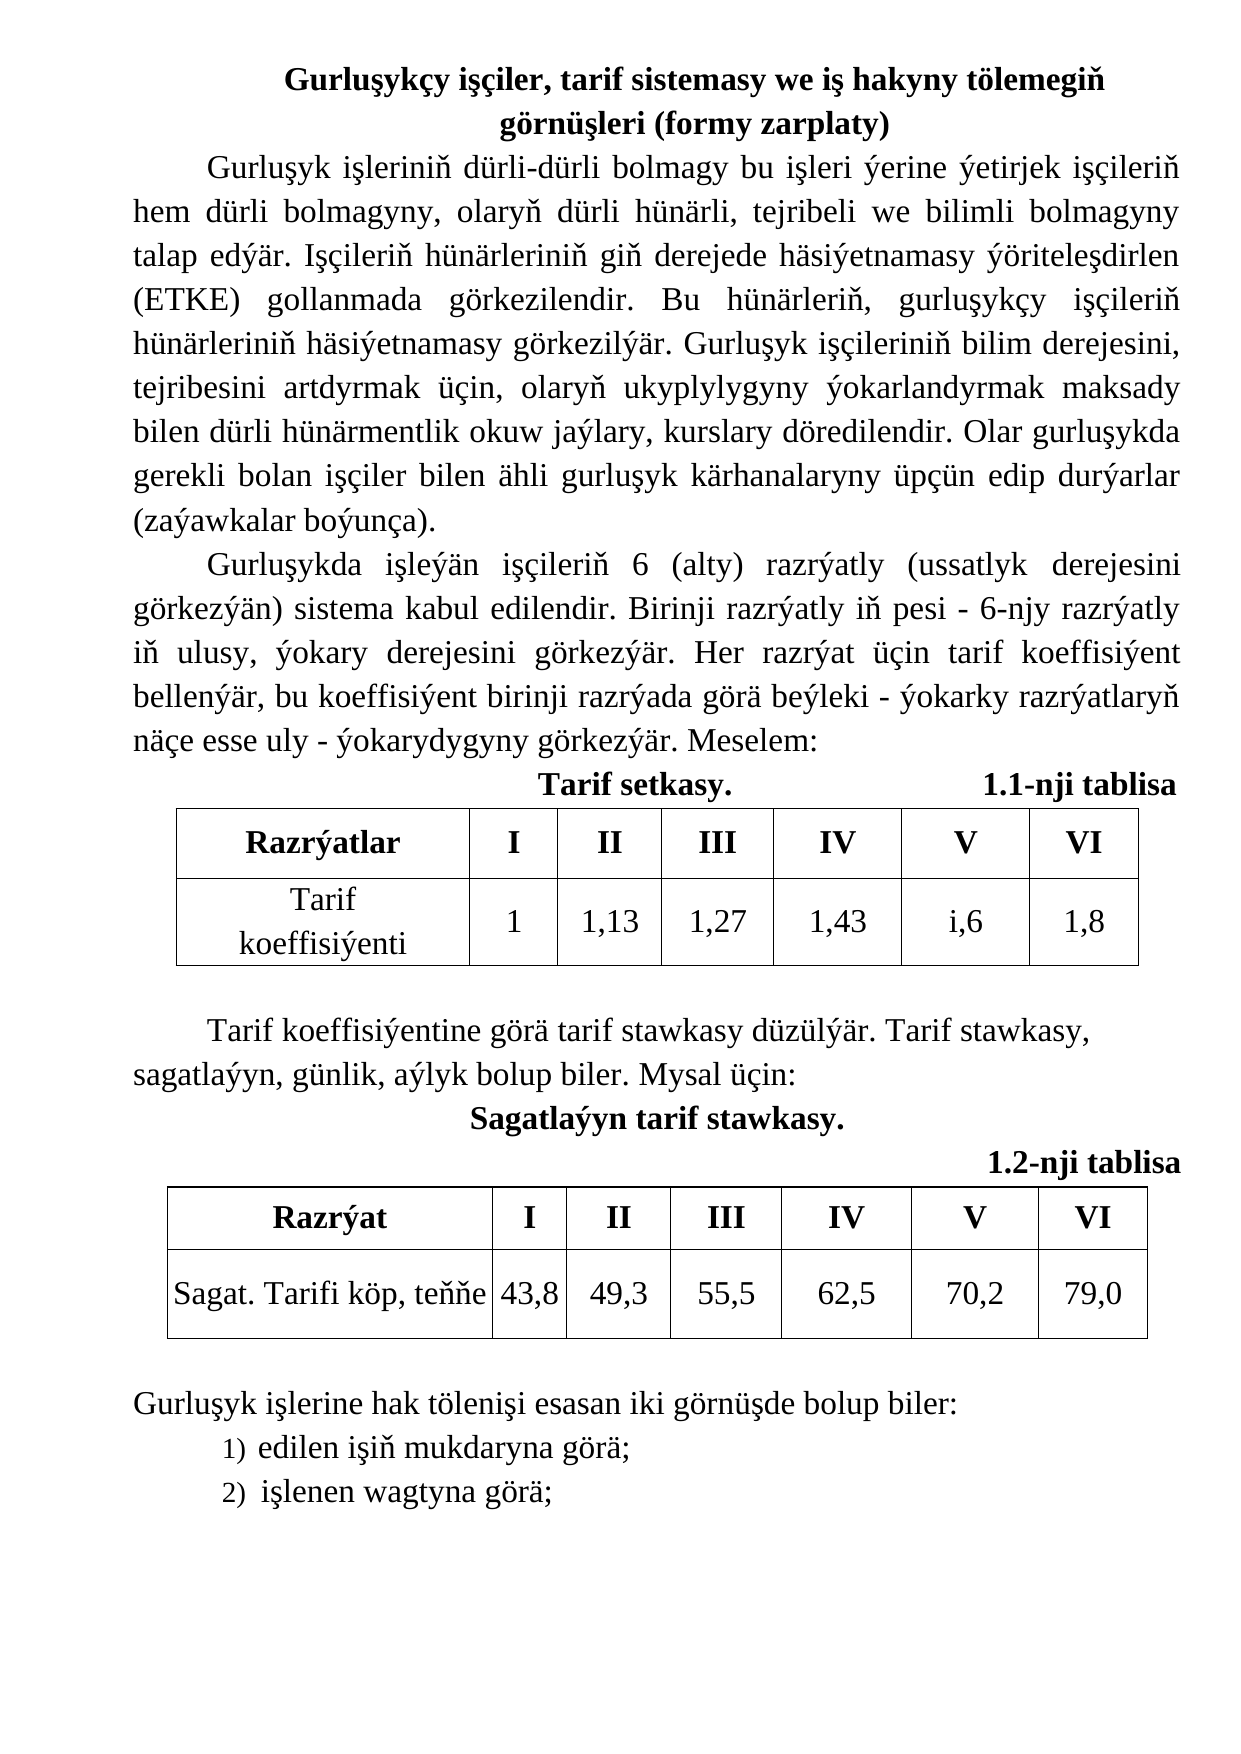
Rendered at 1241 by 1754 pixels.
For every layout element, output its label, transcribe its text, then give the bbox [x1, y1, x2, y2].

table_cell 79,0 [1039, 1250, 1147, 1338]
table_header III [671, 1188, 781, 1249]
text 1.2-nji tablisa [133, 1142, 1181, 1181]
table_header Razrýatlar [177, 809, 469, 878]
table_cell 1,13 [558, 879, 661, 965]
table_cell 43,8 [493, 1250, 566, 1338]
table_cell 49,3 [567, 1250, 670, 1338]
table_cell 55,5 [671, 1250, 781, 1338]
table_cell 1,27 [662, 879, 773, 965]
table_cell 70,2 [912, 1250, 1038, 1338]
table_header V [912, 1188, 1038, 1249]
table_cell 1,43 [774, 879, 901, 965]
table_cell 1,8 [1030, 879, 1138, 965]
text Sagatlaýyn tarif stawkasy. [133, 1098, 1181, 1137]
table_cell Sagat. Tarifi köp, teňňe [168, 1250, 492, 1338]
list Gurluşykçy işçiler, tarif sistemasy we iş hakyny tölemegiň görnüşleri (formy zarplaty) [208, 59, 1181, 142]
table_header II [558, 809, 661, 878]
table_cell 62,5 [782, 1250, 911, 1338]
text Tarif setkasy. 1.1-nji tablisa [133, 764, 1181, 802]
table_cell Tarif koeffisiýenti [177, 879, 469, 965]
table_header IV [774, 809, 901, 878]
text Gurluşyk işleriniň dürli-dürli bolmagy bu işleri ýerine ýetirjek işçileriň hem dürli bolmagyny, olaryň dürli hünärli, tejribeli we bilimli bolmagyny talap edýär. Işçileriň hünärleriniň giň derejede häsiýetnamasy ýöriteleşdirlen (ETKE) gollanmada görkezilendir. Bu hünärleriň, gurluşykçy işçileriň hünärleriniň häsiýetnamasy görkezilýär. Gurluşyk işçileriniň bilim derejesini, tejribesini artdyrmak üçin, olaryň ukyplylygyny ýokarlandyrmak maksady bilen dürli hünärmentlik okuw jaýlary, kurslary döredilendir. Olar gurluşykda gerekli bolan işçiler bilen ähli gurluşyk kärhanalaryny üpçün edip durýarlar (zaýawkalar boýunça). [133, 147, 1181, 538]
table_header I [470, 809, 557, 878]
table_header VI [1030, 809, 1138, 878]
list işlenen wagtyna görä; [133, 1471, 1181, 1510]
table_header Razrýat [168, 1188, 492, 1249]
list edilen işiň mukdaryna görä; [133, 1427, 1181, 1466]
table_header IV [782, 1188, 911, 1249]
table_header VI [1039, 1188, 1147, 1249]
text Gurluşyk işlerine hak tölenişi esasan iki görnüşde bolup biler: [133, 1383, 1181, 1422]
table_cell 1 [470, 879, 557, 965]
table_header V [902, 809, 1029, 878]
text Tarif koeffisiýentine görä tarif stawkasy düzülýär. Tarif stawkasy, sagatlaýyn, günlik, aýlyk bolup biler. Mysal üçin: [133, 1010, 1181, 1093]
table_header III [662, 809, 773, 878]
text Gurluşykda işleýän işçileriň 6 (alty) razrýatly (ussatlyk derejesini görkezýän) sistema kabul edilendir. Birinji razrýatly iň pesi - 6-njy razrýatly iň ulusy, ýokary derejesini görkezýär. Her razrýat üçin tarif koeffisiýent bellenýär, bu koeffisiýent birinji razrýada görä beýleki - ýokarky razrýatlaryň näçe esse uly - ýokarydygyny görkezýär. Meselem: [133, 544, 1181, 758]
table_header II [567, 1188, 670, 1249]
table_cell i,6 [902, 879, 1029, 965]
table_header I [493, 1188, 566, 1249]
